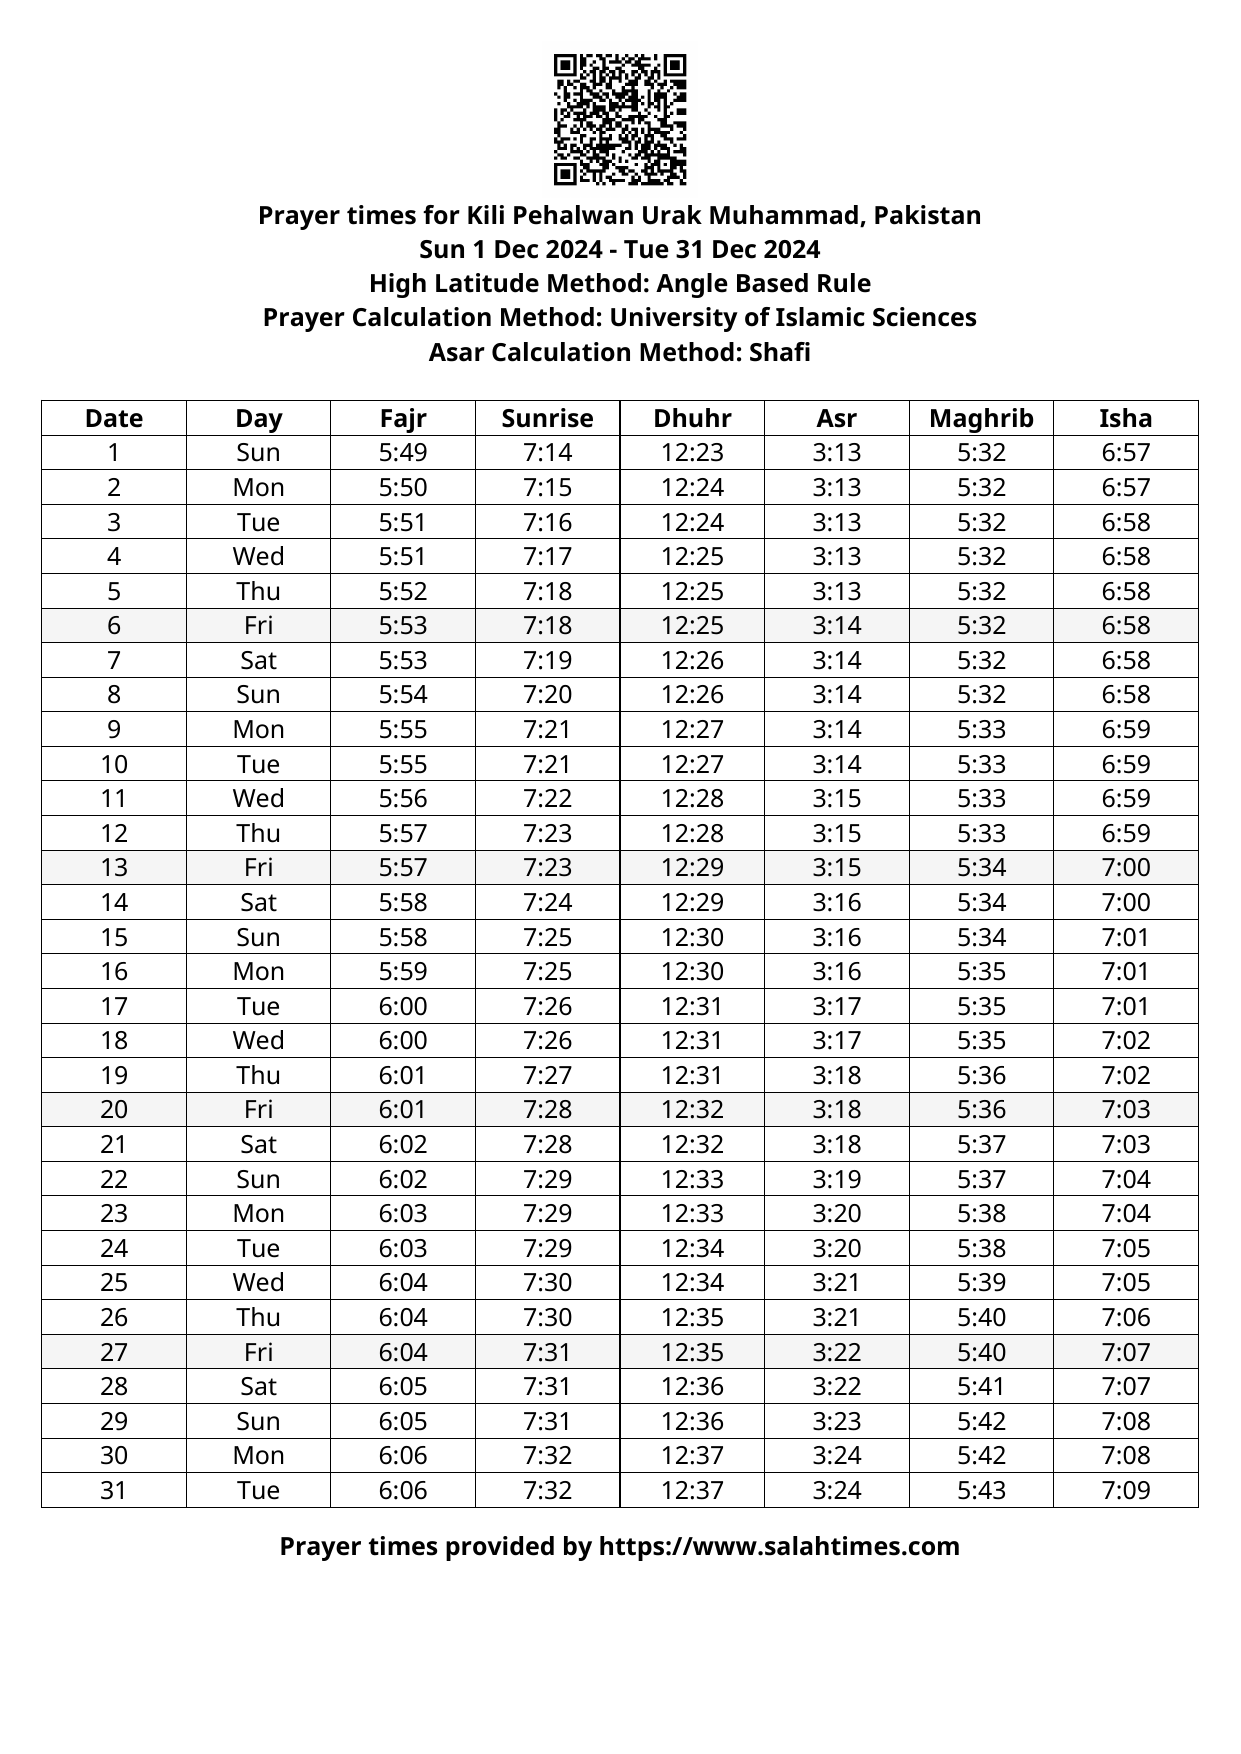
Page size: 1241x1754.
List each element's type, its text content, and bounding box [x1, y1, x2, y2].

table_cell 12:26 [621, 678, 764, 711]
table_cell 7:01 [1054, 989, 1198, 1022]
table_cell 6:59 [1054, 747, 1198, 780]
table_cell 6:04 [331, 1300, 475, 1334]
table_cell 16 [42, 954, 186, 988]
table_cell 7:06 [1054, 1300, 1198, 1334]
table_cell Mon [187, 712, 330, 746]
table_cell 7:15 [476, 470, 619, 504]
table_cell Tue [187, 747, 330, 780]
table_cell 3:20 [765, 1231, 909, 1264]
table_cell 7:02 [1054, 1058, 1198, 1092]
table_header Maghrib [910, 401, 1053, 434]
table_cell 7:08 [1054, 1439, 1198, 1472]
table_cell 7:23 [476, 851, 619, 884]
table_cell 3:20 [765, 1196, 909, 1230]
table_cell 7:04 [1054, 1162, 1198, 1195]
table_cell 7:20 [476, 678, 619, 711]
table_cell 6:57 [1054, 436, 1198, 469]
table_cell 6:04 [331, 1266, 475, 1299]
table_cell 5:33 [910, 781, 1053, 815]
table_cell 6:58 [1054, 643, 1198, 677]
table_cell 5:51 [331, 539, 475, 573]
table_cell 5:32 [910, 574, 1053, 607]
table_cell 3:13 [765, 539, 909, 573]
table_cell 6:06 [331, 1439, 475, 1472]
table_cell 5:42 [910, 1439, 1053, 1472]
table_cell 5:41 [910, 1369, 1053, 1403]
table_cell 5:49 [331, 436, 475, 469]
table_cell 5 [42, 574, 186, 607]
table_cell 5:34 [910, 920, 1053, 953]
text Sun 1 Dec 2024 - Tue 31 Dec 2024 [42, 232, 1198, 266]
table_cell 5:34 [910, 851, 1053, 884]
table_cell 6:02 [331, 1127, 475, 1161]
table_cell 3:16 [765, 920, 909, 953]
table_cell 5:32 [910, 678, 1053, 711]
table_cell 7:25 [476, 954, 619, 988]
table_cell 5:56 [331, 781, 475, 815]
table_cell 5:58 [331, 885, 475, 919]
table_cell 7:07 [1054, 1335, 1198, 1368]
table_cell 6:05 [331, 1404, 475, 1437]
table_cell Thu [187, 1058, 330, 1092]
table_cell 6:59 [1054, 781, 1198, 815]
table_cell 6:57 [1054, 470, 1198, 504]
table_cell 6:58 [1054, 609, 1198, 642]
table_cell 7:04 [1054, 1196, 1198, 1230]
table_cell Tue [187, 1231, 330, 1264]
table_cell 6 [42, 609, 186, 642]
table_cell 3:18 [765, 1127, 909, 1161]
table_cell Sun [187, 1404, 330, 1437]
table_cell Mon [187, 954, 330, 988]
table_cell 7:30 [476, 1300, 619, 1334]
table_cell 15 [42, 920, 186, 953]
table_cell 12:33 [621, 1162, 764, 1195]
table_cell Wed [187, 781, 330, 815]
table_cell 7:01 [1054, 920, 1198, 953]
table_cell 3:15 [765, 781, 909, 815]
table_cell 5:53 [331, 609, 475, 642]
table_cell Mon [187, 1196, 330, 1230]
table_cell Thu [187, 574, 330, 607]
table_cell 6:01 [331, 1058, 475, 1092]
text Prayer times for Kili Pehalwan Urak Muhammad, Pakistan [42, 198, 1198, 232]
table_cell 7:29 [476, 1162, 619, 1195]
table_cell 11 [42, 781, 186, 815]
table_cell 5:36 [910, 1093, 1053, 1126]
table_cell 7:17 [476, 539, 619, 573]
table_cell 3:17 [765, 989, 909, 1022]
table_cell 7:07 [1054, 1369, 1198, 1403]
table_cell 7:29 [476, 1196, 619, 1230]
table_cell 5:43 [910, 1473, 1053, 1507]
table_cell 6:00 [331, 989, 475, 1022]
table_cell 6:58 [1054, 574, 1198, 607]
table_cell 12:35 [621, 1300, 764, 1334]
table_cell 3:15 [765, 816, 909, 849]
table_cell 7:31 [476, 1369, 619, 1403]
table_cell 12:36 [621, 1404, 764, 1437]
table_cell 12:33 [621, 1196, 764, 1230]
table_cell Tue [187, 1473, 330, 1507]
table_cell 7:21 [476, 747, 619, 780]
table_cell 3:18 [765, 1058, 909, 1092]
table_cell 12:23 [621, 436, 764, 469]
table_cell 7:24 [476, 885, 619, 919]
table_cell 3:16 [765, 885, 909, 919]
table_cell 12:32 [621, 1127, 764, 1161]
table_cell 3:16 [765, 954, 909, 988]
table_cell 5:55 [331, 747, 475, 780]
table_cell 3:19 [765, 1162, 909, 1195]
table_cell 5:32 [910, 505, 1053, 538]
table_cell 7:09 [1054, 1473, 1198, 1507]
table_cell Sat [187, 1369, 330, 1403]
table_cell Sat [187, 643, 330, 677]
table_cell 2 [42, 470, 186, 504]
table_cell Mon [187, 470, 330, 504]
table_cell 6:03 [331, 1231, 475, 1264]
table_cell 3:22 [765, 1335, 909, 1368]
table_cell 7:03 [1054, 1127, 1198, 1161]
table_cell 7:27 [476, 1058, 619, 1092]
table_cell 5:35 [910, 989, 1053, 1022]
table_cell 12:29 [621, 885, 764, 919]
table_cell 12:32 [621, 1093, 764, 1126]
table_cell 9 [42, 712, 186, 746]
table_cell 24 [42, 1231, 186, 1264]
table_cell 12:26 [621, 643, 764, 677]
table_cell 7 [42, 643, 186, 677]
table_cell Wed [187, 539, 330, 573]
table_cell 7:01 [1054, 954, 1198, 988]
table_cell 7:18 [476, 574, 619, 607]
table_cell 5:38 [910, 1231, 1053, 1264]
table_cell 5:34 [910, 885, 1053, 919]
table_cell 23 [42, 1196, 186, 1230]
table_cell 5:32 [910, 470, 1053, 504]
table_cell Sun [187, 436, 330, 469]
table_cell Sun [187, 920, 330, 953]
table_cell 14 [42, 885, 186, 919]
table_cell 3:15 [765, 851, 909, 884]
table_cell 5:59 [331, 954, 475, 988]
table_cell Sun [187, 678, 330, 711]
table_cell 6:03 [331, 1196, 475, 1230]
table_cell 5:42 [910, 1404, 1053, 1437]
table_cell 3:22 [765, 1369, 909, 1403]
table_cell 6:00 [331, 1024, 475, 1057]
table_cell 20 [42, 1093, 186, 1126]
table_cell Sat [187, 885, 330, 919]
table_cell 3:21 [765, 1266, 909, 1299]
table_cell 7:18 [476, 609, 619, 642]
table_cell 5:33 [910, 747, 1053, 780]
text Prayer times provided by https://www.salahtimes.com [42, 1528, 1198, 1563]
table_cell 7:05 [1054, 1231, 1198, 1264]
table_cell 7:29 [476, 1231, 619, 1264]
table_cell 7:00 [1054, 885, 1198, 919]
table_cell 5:33 [910, 816, 1053, 849]
table_cell Fri [187, 1335, 330, 1368]
table_cell 30 [42, 1439, 186, 1472]
table_cell 3:21 [765, 1300, 909, 1334]
table_header Asr [765, 401, 909, 434]
table_cell 7:05 [1054, 1266, 1198, 1299]
table_cell 3:24 [765, 1439, 909, 1472]
table_cell 12:31 [621, 989, 764, 1022]
text High Latitude Method: Angle Based Rule [42, 266, 1198, 300]
table_cell 12:24 [621, 505, 764, 538]
table_cell 3:17 [765, 1024, 909, 1057]
table_cell 7:23 [476, 816, 619, 849]
table_cell 12:31 [621, 1058, 764, 1092]
table_cell 12:28 [621, 816, 764, 849]
table_cell 3:14 [765, 609, 909, 642]
table_cell 5:32 [910, 643, 1053, 677]
table_cell 5:36 [910, 1058, 1053, 1092]
table_cell Wed [187, 1024, 330, 1057]
table_cell 12 [42, 816, 186, 849]
table_cell 12:27 [621, 747, 764, 780]
table_cell 3:13 [765, 574, 909, 607]
table_cell 3:14 [765, 678, 909, 711]
table_cell 12:27 [621, 712, 764, 746]
table_cell 3:14 [765, 643, 909, 677]
table_cell 12:25 [621, 574, 764, 607]
table_cell 5:37 [910, 1162, 1053, 1195]
table_cell 6:04 [331, 1335, 475, 1368]
table_cell 6:59 [1054, 816, 1198, 849]
table_cell 12:37 [621, 1439, 764, 1472]
table_cell 3 [42, 505, 186, 538]
table_cell 6:06 [331, 1473, 475, 1507]
table_header Day [187, 401, 330, 434]
table_cell 21 [42, 1127, 186, 1161]
table_header Sunrise [476, 401, 619, 434]
table_cell 5:37 [910, 1127, 1053, 1161]
table_cell 7:31 [476, 1404, 619, 1437]
table_cell 12:31 [621, 1024, 764, 1057]
table_cell 7:22 [476, 781, 619, 815]
table_cell 3:24 [765, 1473, 909, 1507]
table_cell 7:28 [476, 1093, 619, 1126]
table_cell 7:08 [1054, 1404, 1198, 1437]
table_cell 5:57 [331, 816, 475, 849]
table_cell 12:28 [621, 781, 764, 815]
table_cell 5:55 [331, 712, 475, 746]
table_cell 12:35 [621, 1335, 764, 1368]
table_cell 5:52 [331, 574, 475, 607]
table_cell Mon [187, 1439, 330, 1472]
table_cell 7:21 [476, 712, 619, 746]
table_cell 27 [42, 1335, 186, 1368]
table_cell 22 [42, 1162, 186, 1195]
table_cell 3:13 [765, 436, 909, 469]
table_cell 6:58 [1054, 505, 1198, 538]
table_cell 5:35 [910, 1024, 1053, 1057]
table_cell Tue [187, 989, 330, 1022]
table_cell 6:02 [331, 1162, 475, 1195]
table_cell 13 [42, 851, 186, 884]
table_cell 5:58 [331, 920, 475, 953]
table_cell 5:54 [331, 678, 475, 711]
table_cell Fri [187, 851, 330, 884]
table_cell 5:57 [331, 851, 475, 884]
table_cell 7:02 [1054, 1024, 1198, 1057]
text Prayer Calculation Method: University of Islamic Sciences [42, 300, 1198, 334]
table_cell 6:01 [331, 1093, 475, 1126]
table_header Isha [1054, 401, 1198, 434]
table_cell 5:35 [910, 954, 1053, 988]
table_cell 6:59 [1054, 712, 1198, 746]
text Asar Calculation Method: Shafi [42, 334, 1198, 368]
table_cell 3:14 [765, 712, 909, 746]
table_cell 5:50 [331, 470, 475, 504]
table_cell 4 [42, 539, 186, 573]
table_cell 7:00 [1054, 851, 1198, 884]
table_cell 3:13 [765, 505, 909, 538]
table_cell 7:14 [476, 436, 619, 469]
table_cell Tue [187, 505, 330, 538]
table_cell 10 [42, 747, 186, 780]
table_cell 5:32 [910, 609, 1053, 642]
table_cell 29 [42, 1404, 186, 1437]
table_cell 7:25 [476, 920, 619, 953]
table_cell 7:16 [476, 505, 619, 538]
table_cell 18 [42, 1024, 186, 1057]
table_cell 12:36 [621, 1369, 764, 1403]
table_cell Thu [187, 816, 330, 849]
table_cell 12:34 [621, 1266, 764, 1299]
table_cell 6:58 [1054, 539, 1198, 573]
table_cell 26 [42, 1300, 186, 1334]
table_cell 7:03 [1054, 1093, 1198, 1126]
table_cell 7:26 [476, 989, 619, 1022]
table_cell 12:29 [621, 851, 764, 884]
table_cell 5:40 [910, 1300, 1053, 1334]
table_cell 7:19 [476, 643, 619, 677]
table_cell 7:32 [476, 1439, 619, 1472]
table_cell 7:26 [476, 1024, 619, 1057]
table_cell 3:14 [765, 747, 909, 780]
table_cell 5:51 [331, 505, 475, 538]
table_cell 1 [42, 436, 186, 469]
table_cell Wed [187, 1266, 330, 1299]
table_cell 7:30 [476, 1266, 619, 1299]
table_cell 5:38 [910, 1196, 1053, 1230]
table_cell 3:18 [765, 1093, 909, 1126]
table_cell 6:05 [331, 1369, 475, 1403]
picture [542, 41, 699, 198]
table_cell 5:33 [910, 712, 1053, 746]
table_cell 5:39 [910, 1266, 1053, 1299]
table_cell 12:30 [621, 920, 764, 953]
table_cell Fri [187, 609, 330, 642]
table_cell 12:25 [621, 609, 764, 642]
table_cell 3:23 [765, 1404, 909, 1437]
table_header Dhuhr [621, 401, 764, 434]
table_cell 5:32 [910, 539, 1053, 573]
table_cell 6:58 [1054, 678, 1198, 711]
table_cell Sat [187, 1127, 330, 1161]
table_cell 12:25 [621, 539, 764, 573]
table_cell Sun [187, 1162, 330, 1195]
table_cell 5:32 [910, 436, 1053, 469]
table_cell 12:30 [621, 954, 764, 988]
table_cell 31 [42, 1473, 186, 1507]
table_cell 3:13 [765, 470, 909, 504]
table_cell 8 [42, 678, 186, 711]
table_header Fajr [331, 401, 475, 434]
table_header Date [42, 401, 186, 434]
table_cell 12:24 [621, 470, 764, 504]
table_cell 7:28 [476, 1127, 619, 1161]
table_cell 19 [42, 1058, 186, 1092]
table_cell 5:53 [331, 643, 475, 677]
table_cell 7:32 [476, 1473, 619, 1507]
table_cell Thu [187, 1300, 330, 1334]
table_cell Fri [187, 1093, 330, 1126]
table_cell 17 [42, 989, 186, 1022]
table_cell 7:31 [476, 1335, 619, 1368]
table_cell 12:37 [621, 1473, 764, 1507]
table_cell 12:34 [621, 1231, 764, 1264]
table_cell 25 [42, 1266, 186, 1299]
table_cell 28 [42, 1369, 186, 1403]
table_cell 5:40 [910, 1335, 1053, 1368]
